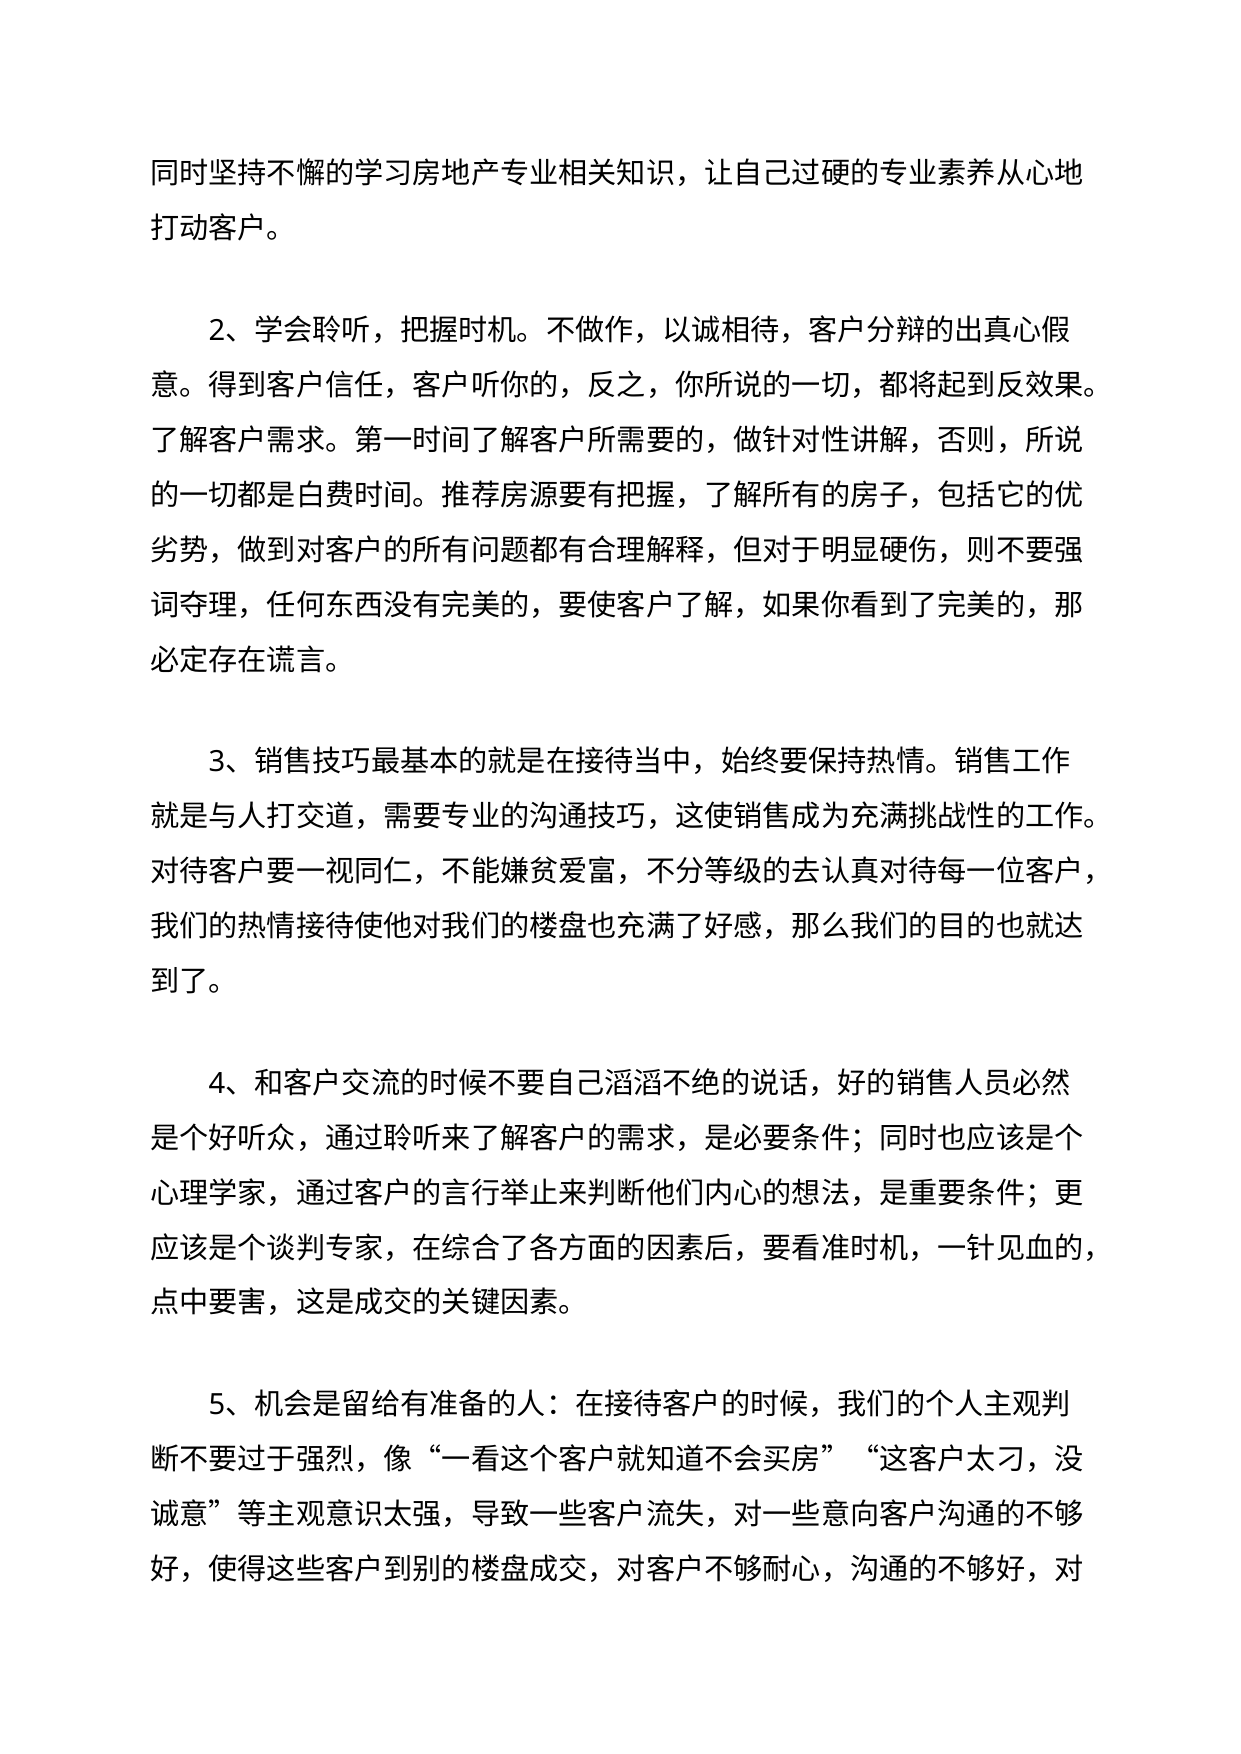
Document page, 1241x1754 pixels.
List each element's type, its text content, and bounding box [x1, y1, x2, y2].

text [150, 1381, 1090, 1588]
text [150, 150, 1090, 247]
text 4、和客户交流的时候不要自己滔滔不绝的说话，好的销售人员必然是个好听众，通过聆听来了解客户的需求，是必要条件；同时也应该是个心理学家，通过客户的言行举止来判断他们内心的想法，是重要条件；更应该是个谈判专家，在综合了各方面的因素后，要看准时机，一针见血的，点中要害，这是成交的关键因素。 [150, 1059, 1090, 1321]
text 3、销售技巧最基本的就是在接待当中，始终要保持热情。销售工作就是与人打交道，需要专业的沟通技巧，这使销售成为充满挑战性的工作。对待客户要一视同仁，不能嫌贫爱富，不分等级的去认真对待每一位客户，我们的热情接待使他对我们的楼盘也充满了好感，那么我们的目的也就达到了。 [150, 738, 1090, 1000]
text 2、学会聆听，把握时机。不做作，以诚相待，客户分辩的出真心假意。得到客户信任，客户听你的，反之，你所说的一切，都将起到反效果。了解客户需求。第一时间了解客户所需要的，做针对性讲解，否则，所说的一切都是白费时间。推荐房源要有把握，了解所有的房子，包括它的优劣势，做到对客户的所有问题都有合理解释，但对于明显硬伤，则不要强词夺理，任何东西没有完美的，要使客户了解，如果你看到了完美的，那必定存在谎言。 [150, 307, 1090, 678]
